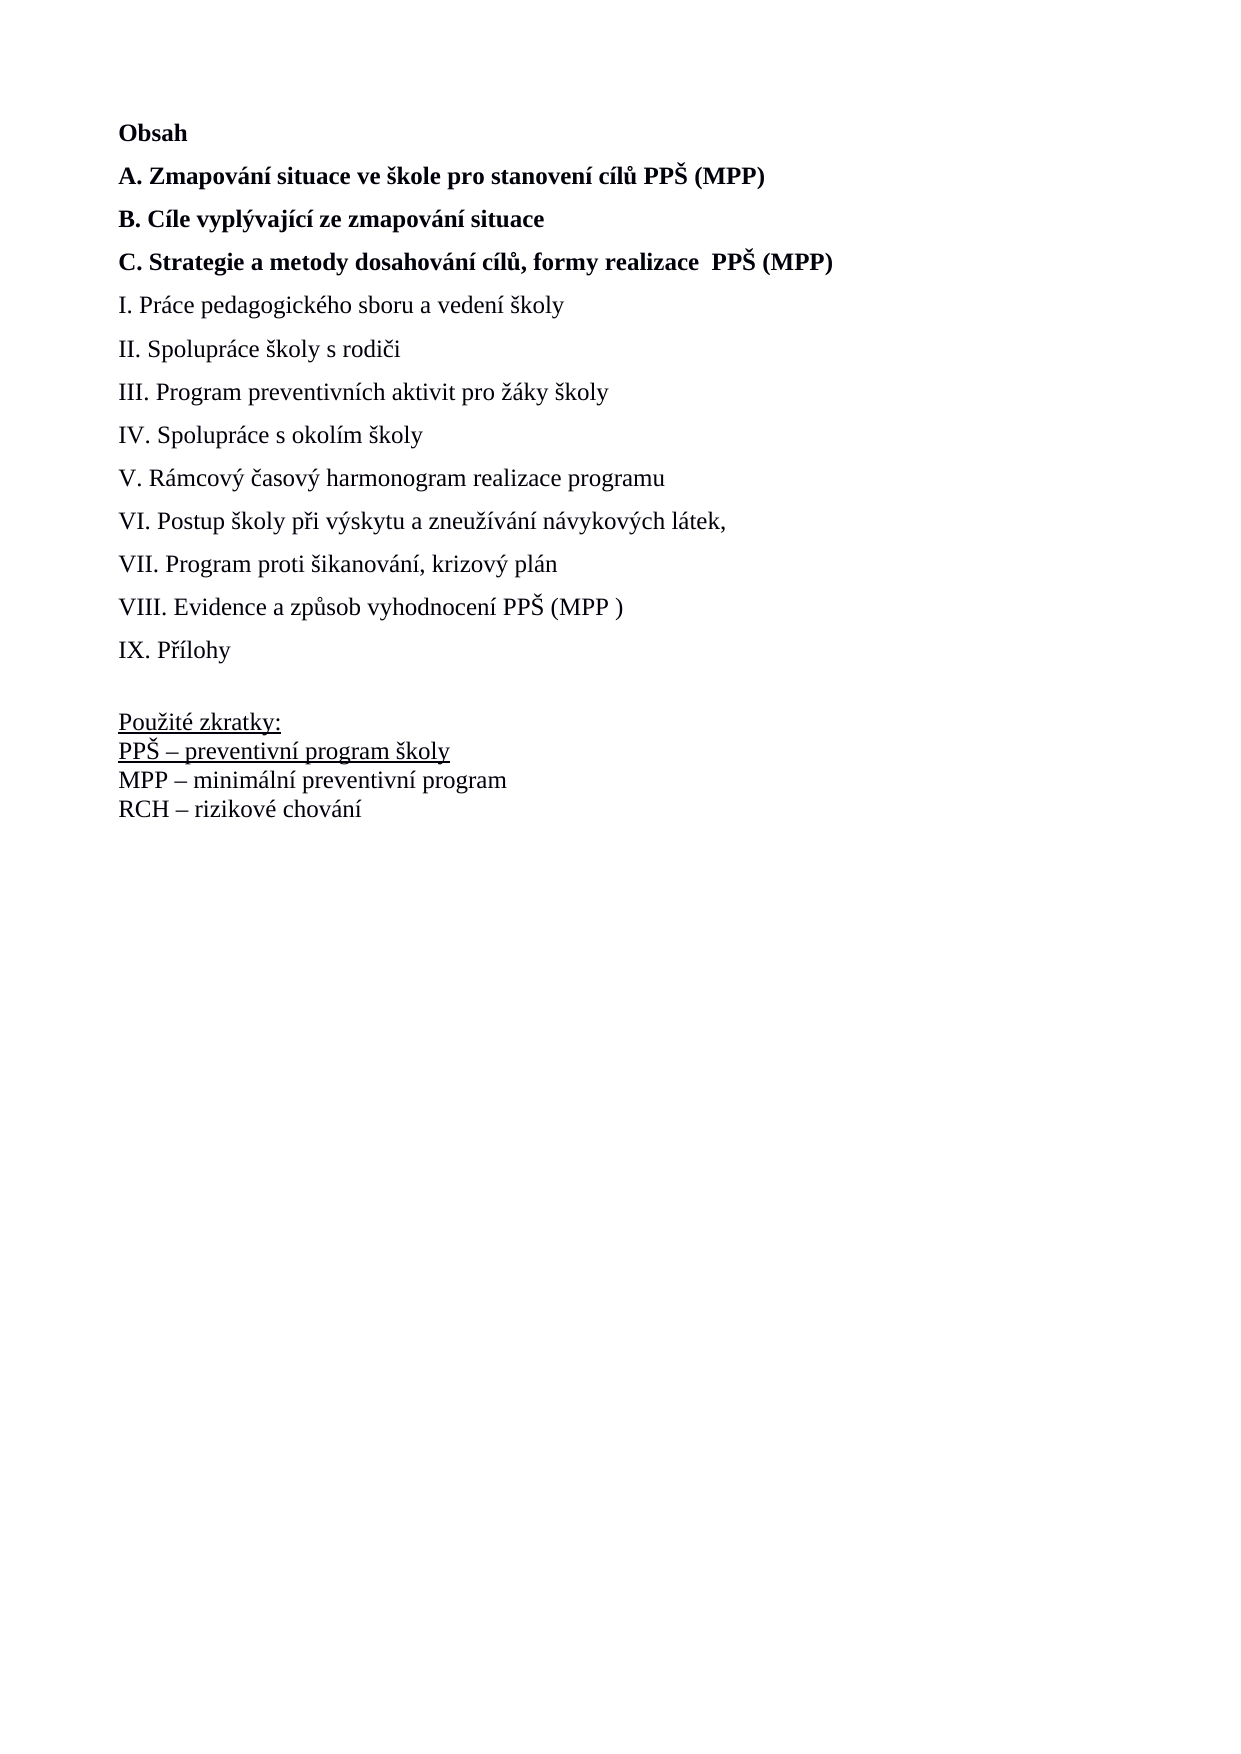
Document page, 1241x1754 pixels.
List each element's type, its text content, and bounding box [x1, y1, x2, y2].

text RCH – rizikové chování [118, 794, 1122, 822]
text IX. Přílohy [118, 636, 1122, 664]
title A. Zmapování situace ve škole pro stanovení cílů PPŠ (MPP) [118, 161, 1122, 190]
text IV. Spolupráce s okolím školy [118, 420, 1122, 449]
text B. Cíle vyplývající ze zmapování situace [118, 204, 1122, 233]
text II. Spolupráce školy s rodiči [118, 334, 1122, 362]
subtitle VII. Program proti šikanování, krizový plán [118, 549, 1122, 578]
text Použité zkratky: [118, 707, 1122, 736]
text PPŠ – preventivní program školy [118, 736, 1122, 765]
title Obsah [118, 118, 1122, 147]
text III. Program preventivních aktivit pro žáky školy [118, 377, 1122, 406]
text I. Práce pedagogického sboru a vedení školy [118, 291, 1122, 319]
text MPP – minimální preventivní program [118, 765, 1122, 794]
subtitle V. Rámcový časový harmonogram realizace programu [118, 463, 1122, 492]
text C. Strategie a metody dosahování cílů, formy realizace PPŠ (MPP) [118, 247, 1122, 276]
subtitle VIII. Evidence a způsob vyhodnocení PPŠ (MPP ) [118, 592, 1122, 621]
subtitle VI. Postup školy při výskytu a zneužívání návykových látek, [118, 506, 1122, 535]
